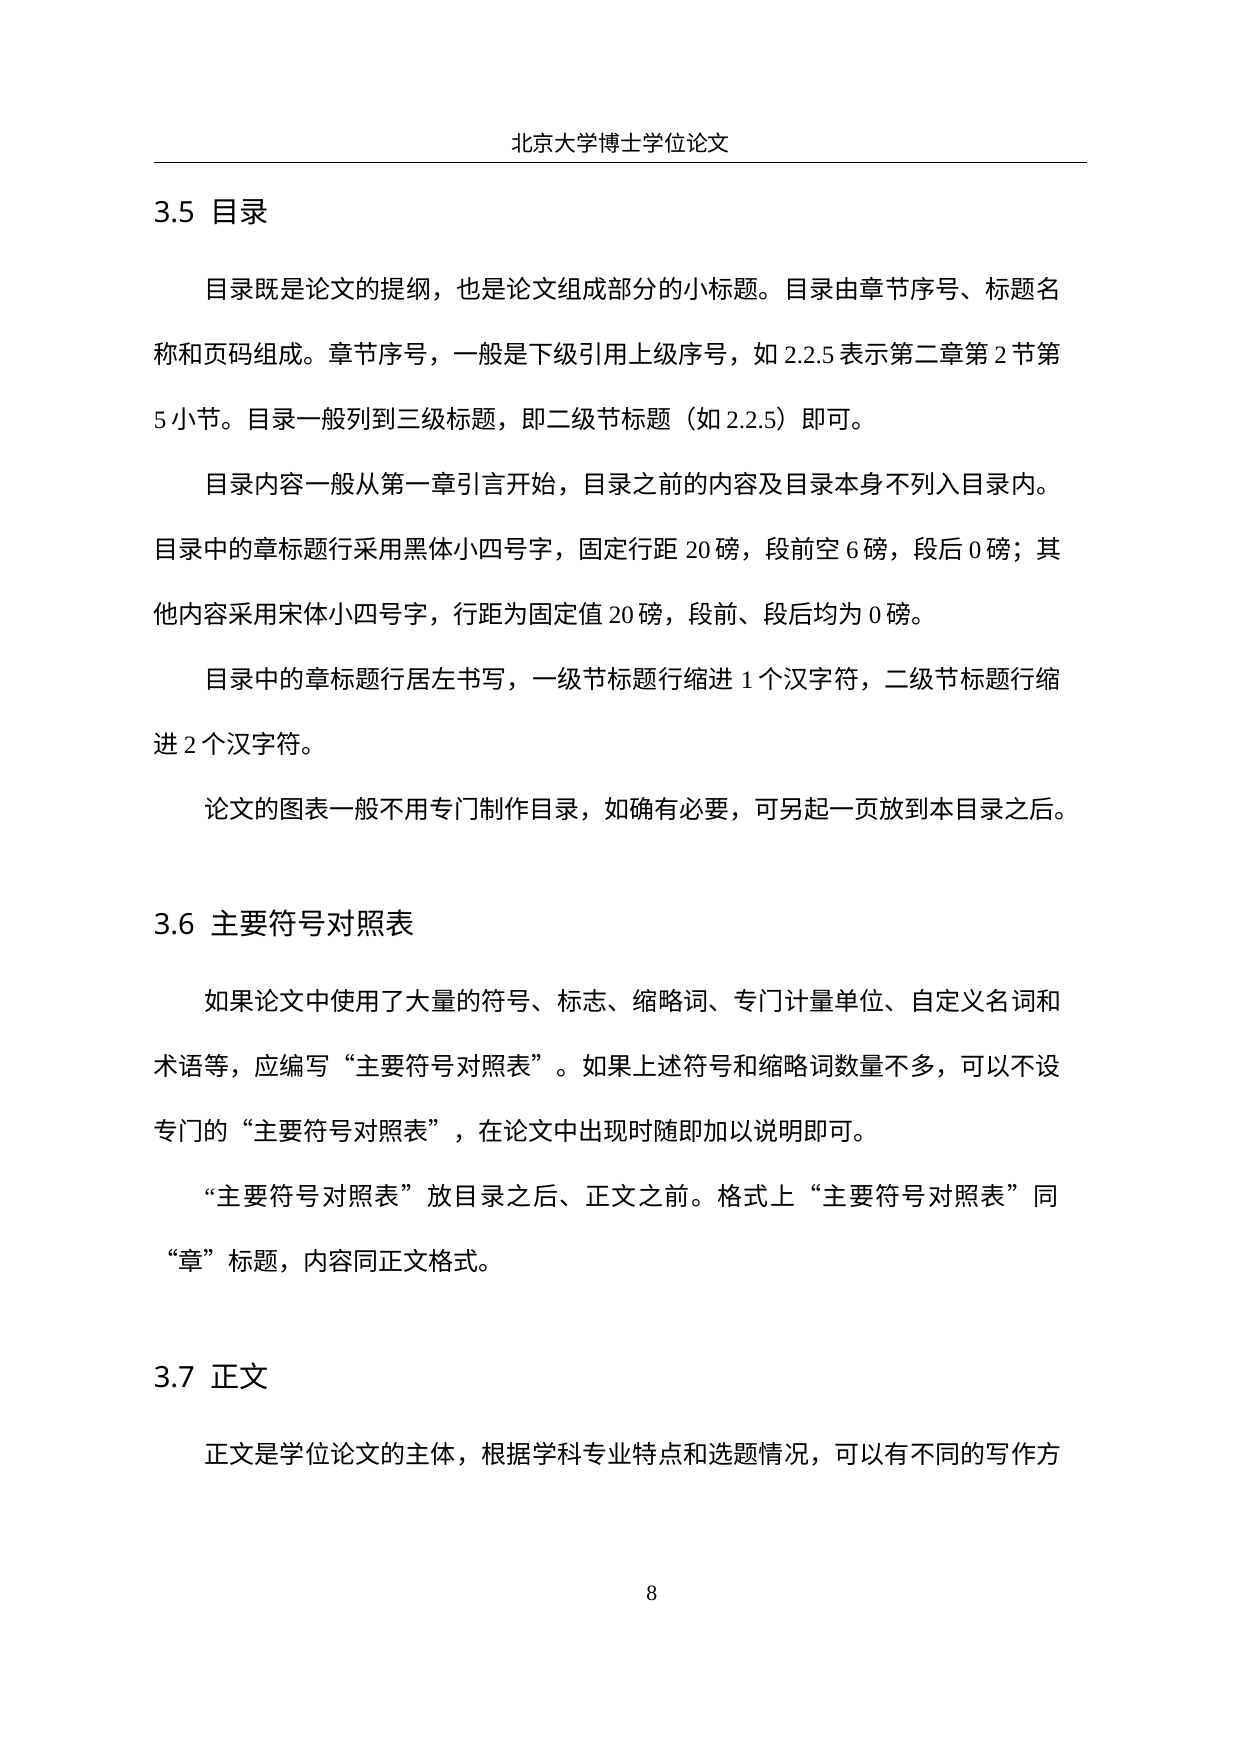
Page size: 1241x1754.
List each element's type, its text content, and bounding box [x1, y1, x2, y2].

text “主要符号对照表”放目录之后、正文之前。格式上“主要符号对照表”同“章”标题，内容同正文格式。 [153, 1162, 1062, 1292]
subtitle 3.7 正文 [153, 1342, 1087, 1407]
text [153, 1420, 1062, 1485]
text 目录中的章标题行居左书写，一级节标题行缩进1个汉字符，二级节标题行缩进2个汉字符。 [153, 645, 1062, 775]
subtitle 3.6 主要符号对照表 [153, 890, 1087, 955]
text 如果论文中使用了大量的符号、标志、缩略词、专门计量单位、自定义名词和术语等，应编写“主要符号对照表”。如果上述符号和缩略词数量不多，可以不设专门的“主要符号对照表”，在论文中出现时随即加以说明即可。 [153, 967, 1062, 1162]
text 目录内容一般从第一章引言开始，目录之前的内容及目录本身不列入目录内。目录中的章标题行采用黑体小四号字，固定行距20磅，段前空6磅，段后0磅；其他内容采用宋体小四号字，行距为固定值20磅，段前、段后均为0磅。 [153, 450, 1062, 645]
text 目录既是论文的提纲，也是论文组成部分的小标题。目录由章节序号、标题名称和页码组成。章节序号，一般是下级引用上级序号，如2.2.5表示第二章第2节第5小节。目录一般列到三级标题，即二级节标题（如2.2.5）即可。 [153, 255, 1062, 450]
subtitle 3.5 目录 [153, 177, 1087, 242]
text 论文的图表一般不用专门制作目录，如确有必要，可另起一页放到本目录之后。 [153, 775, 1062, 840]
